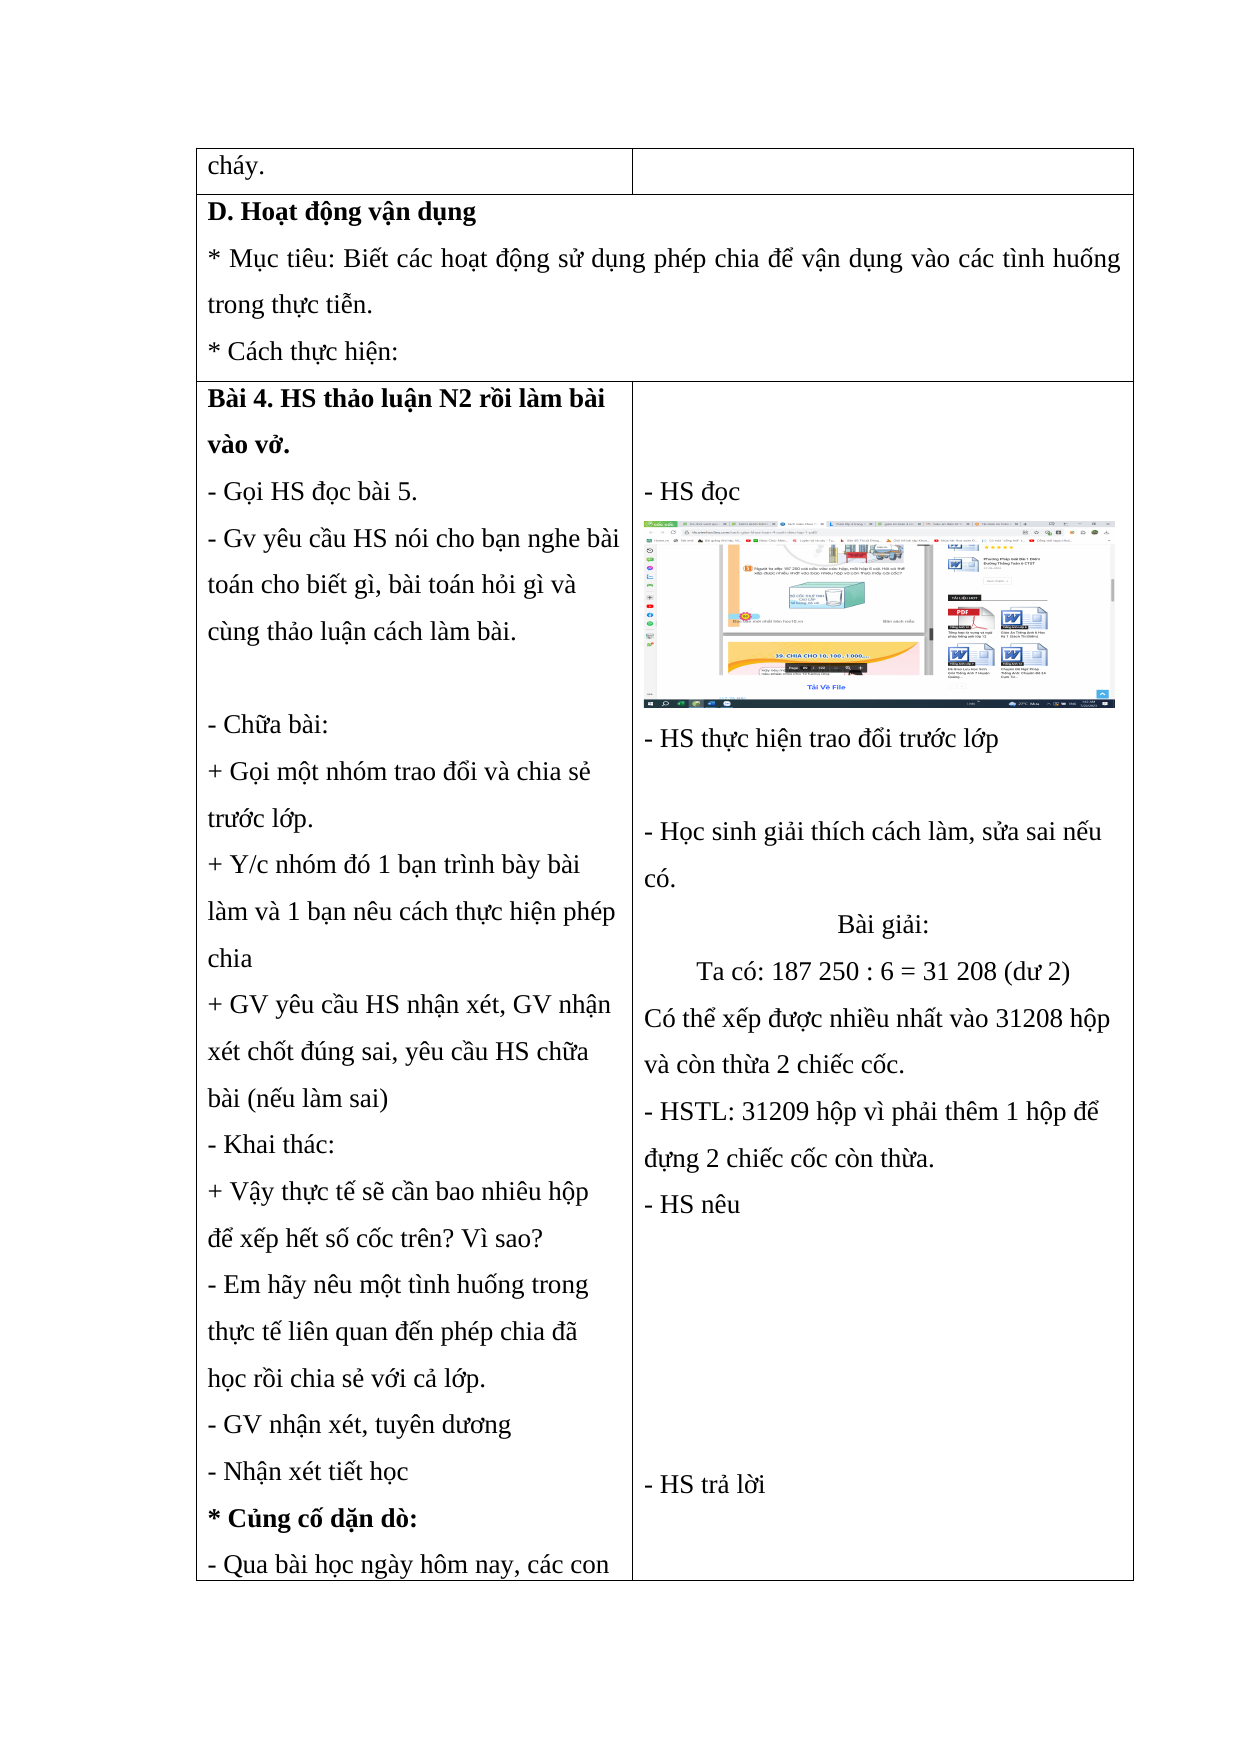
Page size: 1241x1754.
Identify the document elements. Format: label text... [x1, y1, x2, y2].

table_cell D. Hoạt động vận dụng * Mục tiêu: Biết các hoạt động sử dụng phép chia để vận dụng vào các tình huống trong thực tiễn. * Cách thực hiện: [197, 195, 1133, 381]
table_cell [633, 382, 1133, 1579]
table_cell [633, 149, 1133, 194]
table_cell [197, 382, 632, 1579]
picture [643, 521, 1115, 708]
